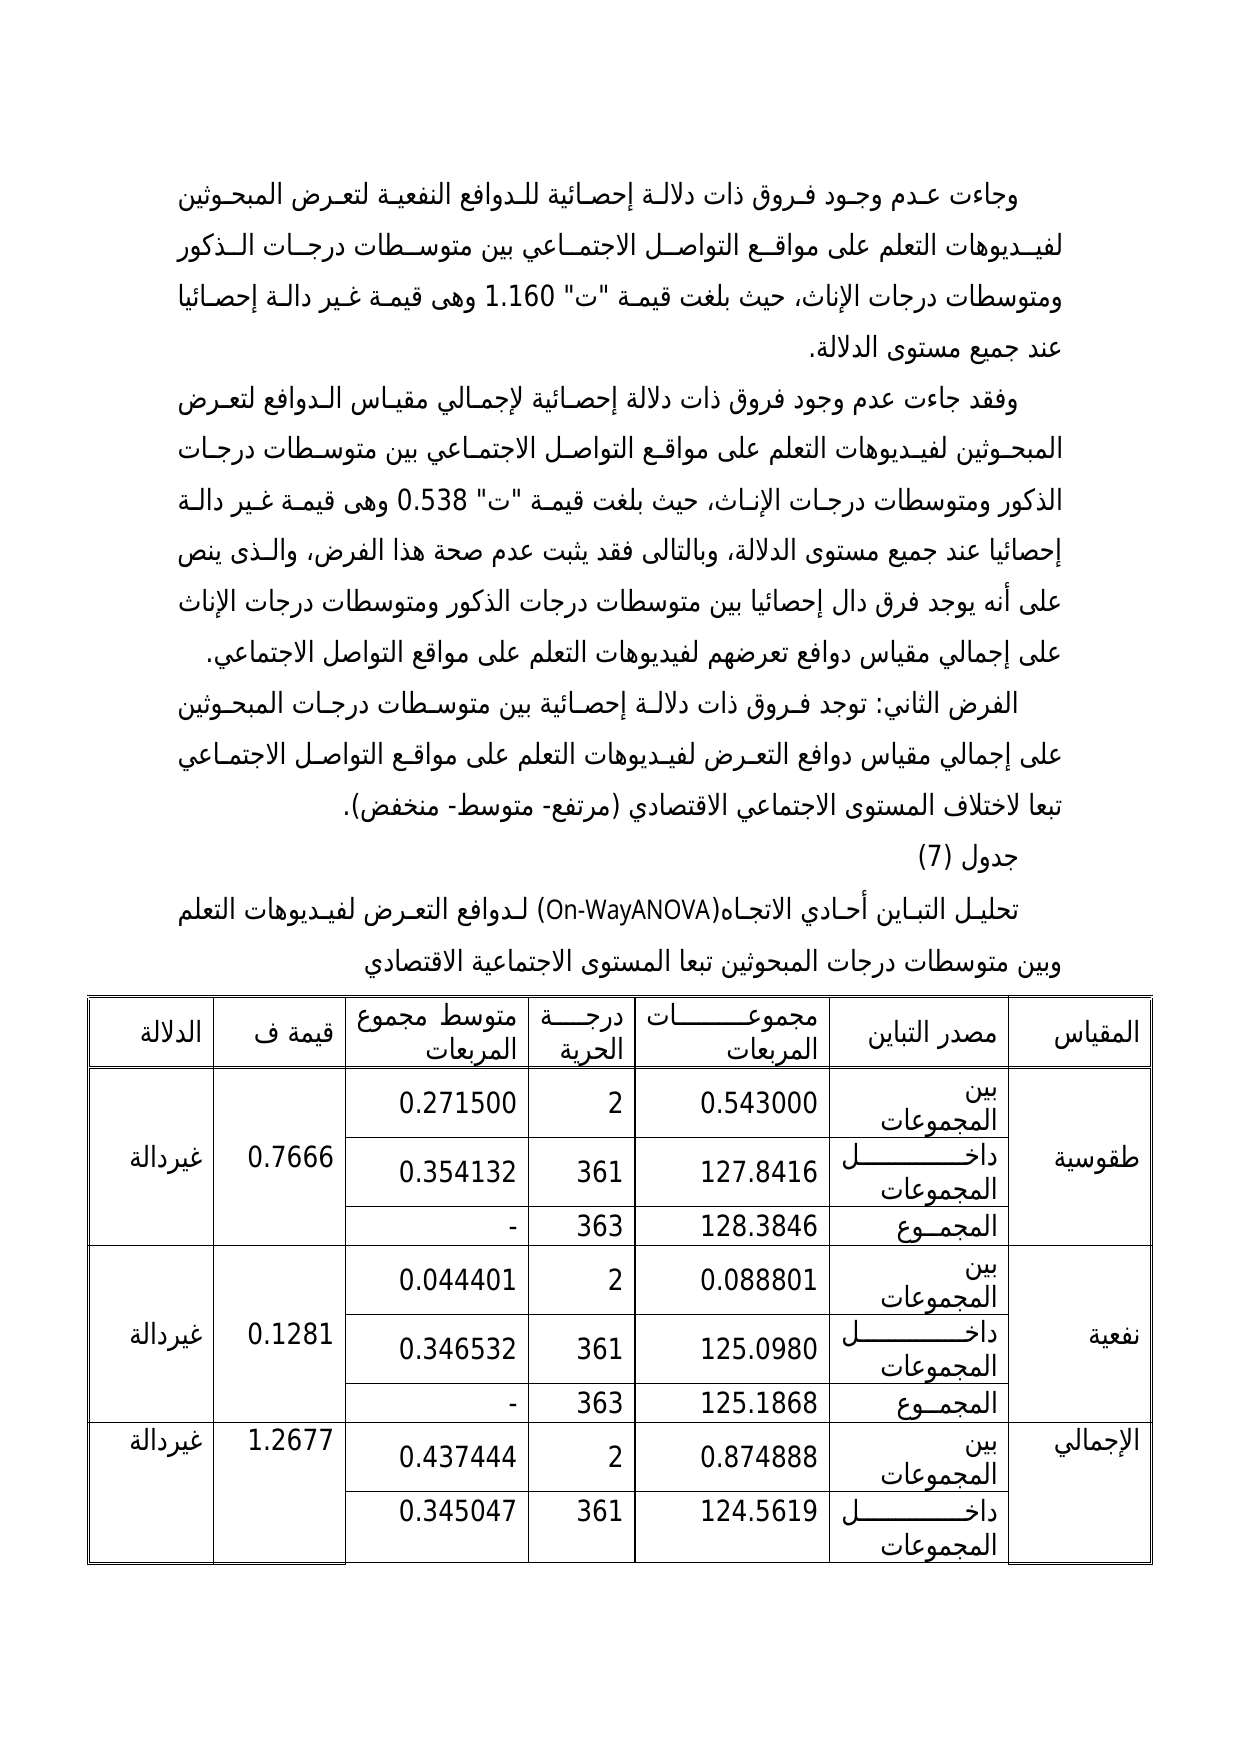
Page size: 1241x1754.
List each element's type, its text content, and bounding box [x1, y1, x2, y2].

table_cell 361 [529, 1492, 634, 1562]
table_cell غيردالة [90, 1069, 213, 1245]
table_cell 124.5619 [636, 1492, 829, 1562]
table_cell نفعية [1009, 1246, 1150, 1422]
table_cell 0.088801 [636, 1246, 829, 1314]
table_cell 127.8416 [636, 1138, 829, 1206]
table_cell 2 [529, 1423, 634, 1491]
table_cell 0.354132 [346, 1138, 528, 1206]
table_cell 128.3846 [636, 1207, 829, 1245]
table_header قيمة ف [214, 998, 345, 1066]
table_cell 1.2677 [214, 1423, 345, 1562]
table_cell المجمــوع [830, 1207, 1008, 1245]
table_cell 361 [529, 1138, 634, 1206]
table_header متوسط مجموع المربعات [346, 998, 528, 1066]
table_cell - [346, 1207, 528, 1245]
table_cell 361 [529, 1315, 634, 1383]
table_cell 363 [529, 1384, 634, 1422]
table_cell 125.1868 [636, 1384, 829, 1422]
table_cell 2 [529, 1246, 634, 1314]
table_cell 0.7666 [214, 1069, 345, 1245]
table_cell 0.1281 [214, 1246, 345, 1422]
text وفقد جاءت عدم وجود فروق ذات دلالة إحصائية لإجمالي مقياس الدوافع لتعرض المبحوثين لفيديوهات التعلم على مواقع التواصل الاجتماعي بين متوسطات درجات الذكور ومتوسطات درجات الإناث، حيث بلغت قيمة "ت" 0.538 وهى قيمة غير دالة إحصائيا عند جميع مستوى الدلالة، وبالتالى فقد يثبت عدم صحة هذا الفرض، والذى ينص على أنه يوجد فرق دال إحصائيا بين متوسطات درجات الذكور ومتوسطات درجات الإناث على إجمالي مقياس دوافع تعرضهم لفيديوهات التعلم على مواقع التواصل الاجتماعي. [177, 381, 1063, 669]
table_cell الإجمالي [1009, 1423, 1150, 1562]
table_cell 0.346532 [346, 1315, 528, 1383]
table_cell 0.345047 [346, 1492, 528, 1562]
table_cell طقوسية [1009, 1069, 1150, 1245]
table_cell 2 [529, 1069, 634, 1137]
text جدول (7) [177, 839, 1063, 873]
table_cell 0.874888 [636, 1423, 829, 1491]
table_cell 0.044401 [346, 1246, 528, 1314]
text الفرض الثاني: توجد فروق ذات دلالة إحصائية بين متوسطات درجات المبحوثين على إجمالي مقياس دوافع التعرض لفيديوهات التعلم على مواقع التواصل الاجتماعي تبعا لاختلاف المستوى الاجتماعي الاقتصادي (مرتفع- متوسط- منخفض). [177, 687, 1063, 822]
table_cell داخل المجموعات [830, 1492, 1008, 1562]
table_cell بين المجموعات [830, 1246, 1008, 1314]
table_cell المجمــوع [830, 1384, 1008, 1422]
table_header درجة الحرية [529, 998, 634, 1066]
table_cell غيردالة [90, 1246, 213, 1422]
table_cell غيردالة [90, 1423, 213, 1562]
table_cell بين المجموعات [830, 1423, 1008, 1491]
table_cell داخل المجموعات [830, 1138, 1008, 1206]
table_cell داخل المجموعات [830, 1315, 1008, 1383]
table_header مجموعات المربعات [636, 998, 829, 1066]
text تحليل التباين أحادي الاتجاه(On-WayANOVA) لدوافع التعرض لفيديوهات التعلم وبين متوسطات درجات المبحوثين تبعا المستوى الاجتماعية الاقتصادي [177, 890, 1063, 978]
table_cell 0.271500 [346, 1069, 528, 1137]
table_cell 125.0980 [636, 1315, 829, 1383]
text وجاءت عدم وجود فروق ذات دلالة إحصائية للدوافع النفعية لتعرض المبحوثين لفيديوهات التعلم على مواقع التواصل الاجتماعي بين متوسطات درجات الذكور ومتوسطات درجات الإناث، حيث بلغت قيمة "ت" 1.160 وهى قيمة غير دالة إحصائيا عند جميع مستوى الدلالة. [177, 177, 1063, 364]
table_header المقياس [1009, 996, 1152, 1066]
table_cell بين المجموعات [830, 1069, 1008, 1137]
table_cell - [346, 1384, 528, 1422]
table_header مصدر التباين [830, 998, 1008, 1066]
table_cell 363 [529, 1207, 634, 1245]
table_cell 0.437444 [346, 1423, 528, 1491]
table_cell 0.543000 [636, 1069, 829, 1137]
table_header الدلالة [89, 998, 213, 1066]
